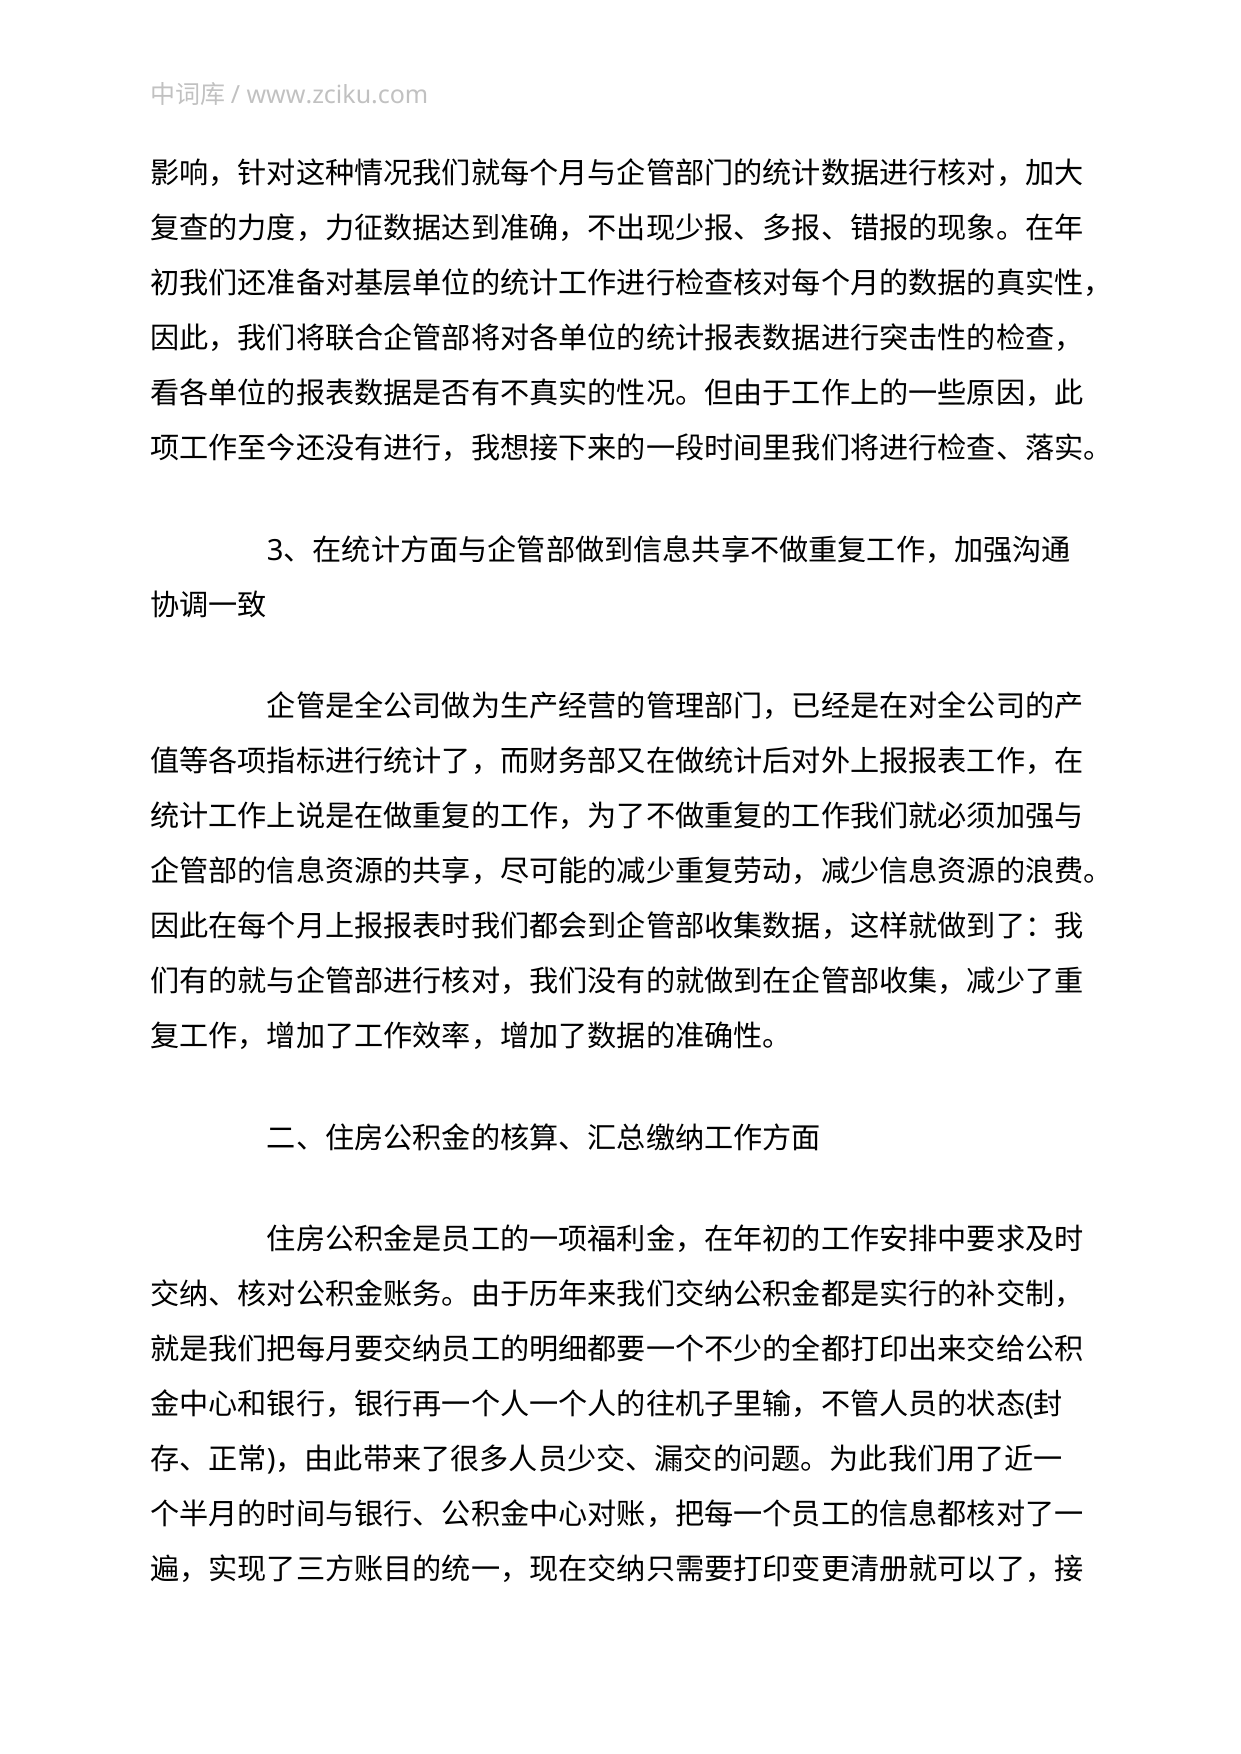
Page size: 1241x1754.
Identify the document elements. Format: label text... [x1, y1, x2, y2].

text 企管是全公司做为生产经营的管理部门，已经是在对全公司的产值等各项指标进行统计了，而财务部又在做统计后对外上报报表工作，在统计工作上说是在做重复的工作，为了不做重复的工作我们就必须加强与企管部的信息资源的共享，尽可能的减少重复劳动，减少信息资源的浪费。因此在每个月上报报表时我们都会到企管部收集数据，这样就做到了：我们有的就与企管部进行核对，我们没有的就做到在企管部收集，减少了重复工作，增加了工作效率，增加了数据的准确性。 [150, 683, 1090, 1055]
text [150, 150, 1090, 467]
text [150, 1216, 1090, 1588]
text 二、住房公积金的核算、汇总缴纳工作方面 [150, 1114, 1090, 1156]
text 3、在统计方面与企管部做到信息共享不做重复工作，加强沟通协调一致 [150, 526, 1090, 623]
